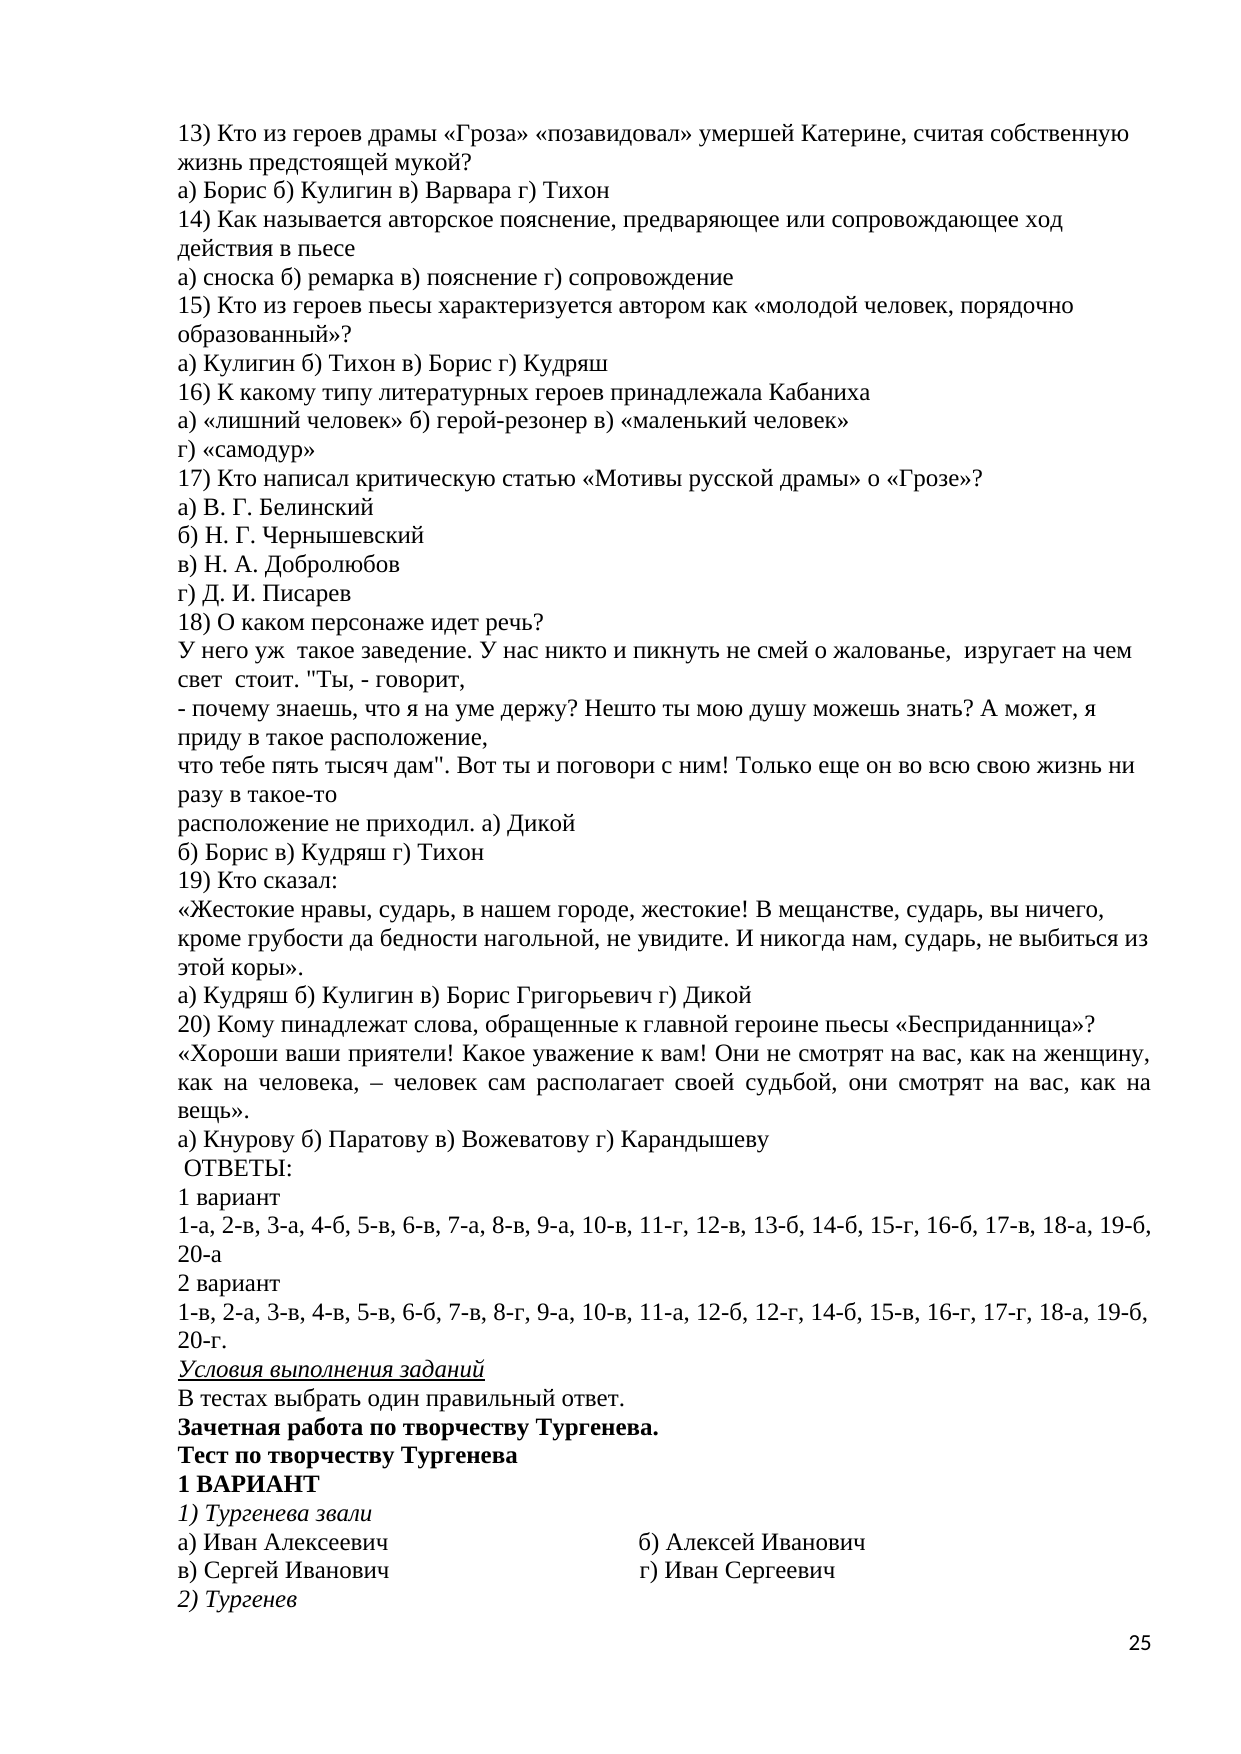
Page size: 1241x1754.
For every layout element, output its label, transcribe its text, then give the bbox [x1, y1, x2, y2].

text б) Борис в) Кудряш г) Тихон [177, 837, 1152, 866]
text 18) О каком персонаже идет речь? [177, 607, 1152, 636]
text а) Иван Алексеевич б) Алексей Иванович [177, 1527, 1152, 1556]
text ОТВЕТЫ: 1 вариант 1-а, 2-в, 3-а, 4-б, 5-в, 6-в, 7-а, 8-в, 9-а, 10-в, 11-г, 12-в, 13-б, 14-б, 15-г, 16-б, 17-в, 18-а, 19-б, 20-а [177, 1153, 1152, 1268]
text а) сноска б) ремарка в) пояснение г) сопровождение [177, 262, 1152, 291]
text 1 ВАРИАНТ [177, 1469, 1152, 1498]
text в) Н. А. Добролюбов [177, 549, 1152, 578]
text «Жестокие нравы, сударь, в нашем городе, жестокие! В мещанстве, сударь, вы ничего, кроме грубости да бедности нагольной, не увидите. И никогда нам, сударь, не выбиться из этой коры». [177, 894, 1152, 981]
text а) Кудряш б) Кулигин в) Борис Григорьевич г) Дикой [177, 981, 1152, 1009]
text 16) К какому типу литературных героев принадлежала Кабаниха [177, 377, 1152, 406]
text 20) Кому пинадлежат слова, обращенные к главной героине пьесы «Бесприданница»? [177, 1009, 1152, 1038]
text 2 вариант [177, 1268, 1152, 1297]
text а) «лишний человек» б) герой-резонер в) «маленький человек» [177, 406, 1152, 434]
text б) Н. Г. Чернышевский [177, 521, 1152, 549]
text а) Кулигин б) Тихон в) Борис г) Кудряш [177, 348, 1152, 377]
text а) Борис б) Кулигин в) Варвара г) Тихон [177, 176, 1152, 204]
text 13) Кто из героев драмы «Гроза» «позавидовал» умершей Катерине, считая собственную жизнь предстоящей мукой? [177, 118, 1152, 176]
text 1-в, 2-а, 3-в, 4-в, 5-в, 6-б, 7-в, 8-г, 9-а, 10-в, 11-а, 12-б, 12-г, 14-б, 15-в, 16-г, 17-г, 18-а, 19-б, 20-г. [177, 1297, 1152, 1354]
text «Хороши ваши приятели! Какое уважение к вам! Они не смотрят на вас, как на женщину, как на человека, – человек сам располагает своей судьбой, они смотрят на вас, как на вещь». [177, 1038, 1152, 1124]
text а) В. Г. Белинский [177, 492, 1152, 521]
text 19) Кто сказал: [177, 866, 1152, 894]
text 17) Кто написал критическую статью «Мотивы русской драмы» о «Грозе»? [177, 463, 1152, 492]
text Зачетная работа по творчеству Тургенева. [177, 1412, 1152, 1441]
text 14) Как называется авторское пояснение, предваряющее или сопровождающее ход действия в пьесе [177, 204, 1152, 262]
text г) Д. И. Писарев [177, 578, 1152, 607]
text а) Кнурову б) Паратову в) Вожеватову г) Карандышеву [177, 1124, 1152, 1153]
text У него уж такое заведение. У нас никто и пикнуть не смей о жалованье, изругает на чем свет стоит. "Ты, - говорит, - почему знаешь, что я на уме держу? Нешто ты мою душу можешь знать? А может, я приду в такое расположение, что тебе пять тысяч дам". Вот ты и поговори с ним! Только еще он во всю свою жизнь ни разу в такое-то расположение не приходил. а) Дикой [177, 636, 1152, 837]
text В тестах выбрать один правильный ответ. [177, 1383, 1152, 1412]
text 2) Тургенев [177, 1584, 1152, 1613]
text в) Сергей Иванович г) Иван Сергеевич [177, 1556, 1152, 1584]
text 15) Кто из героев пьесы характеризуется автором как «молодой человек, порядочно образованный»? [177, 291, 1152, 348]
text г) «самодур» [177, 434, 1152, 463]
text Тест по творчеству Тургенева [177, 1441, 1152, 1469]
text Условия выполнения заданий [177, 1354, 1152, 1383]
text 1) Тургенева звали [177, 1498, 1152, 1527]
